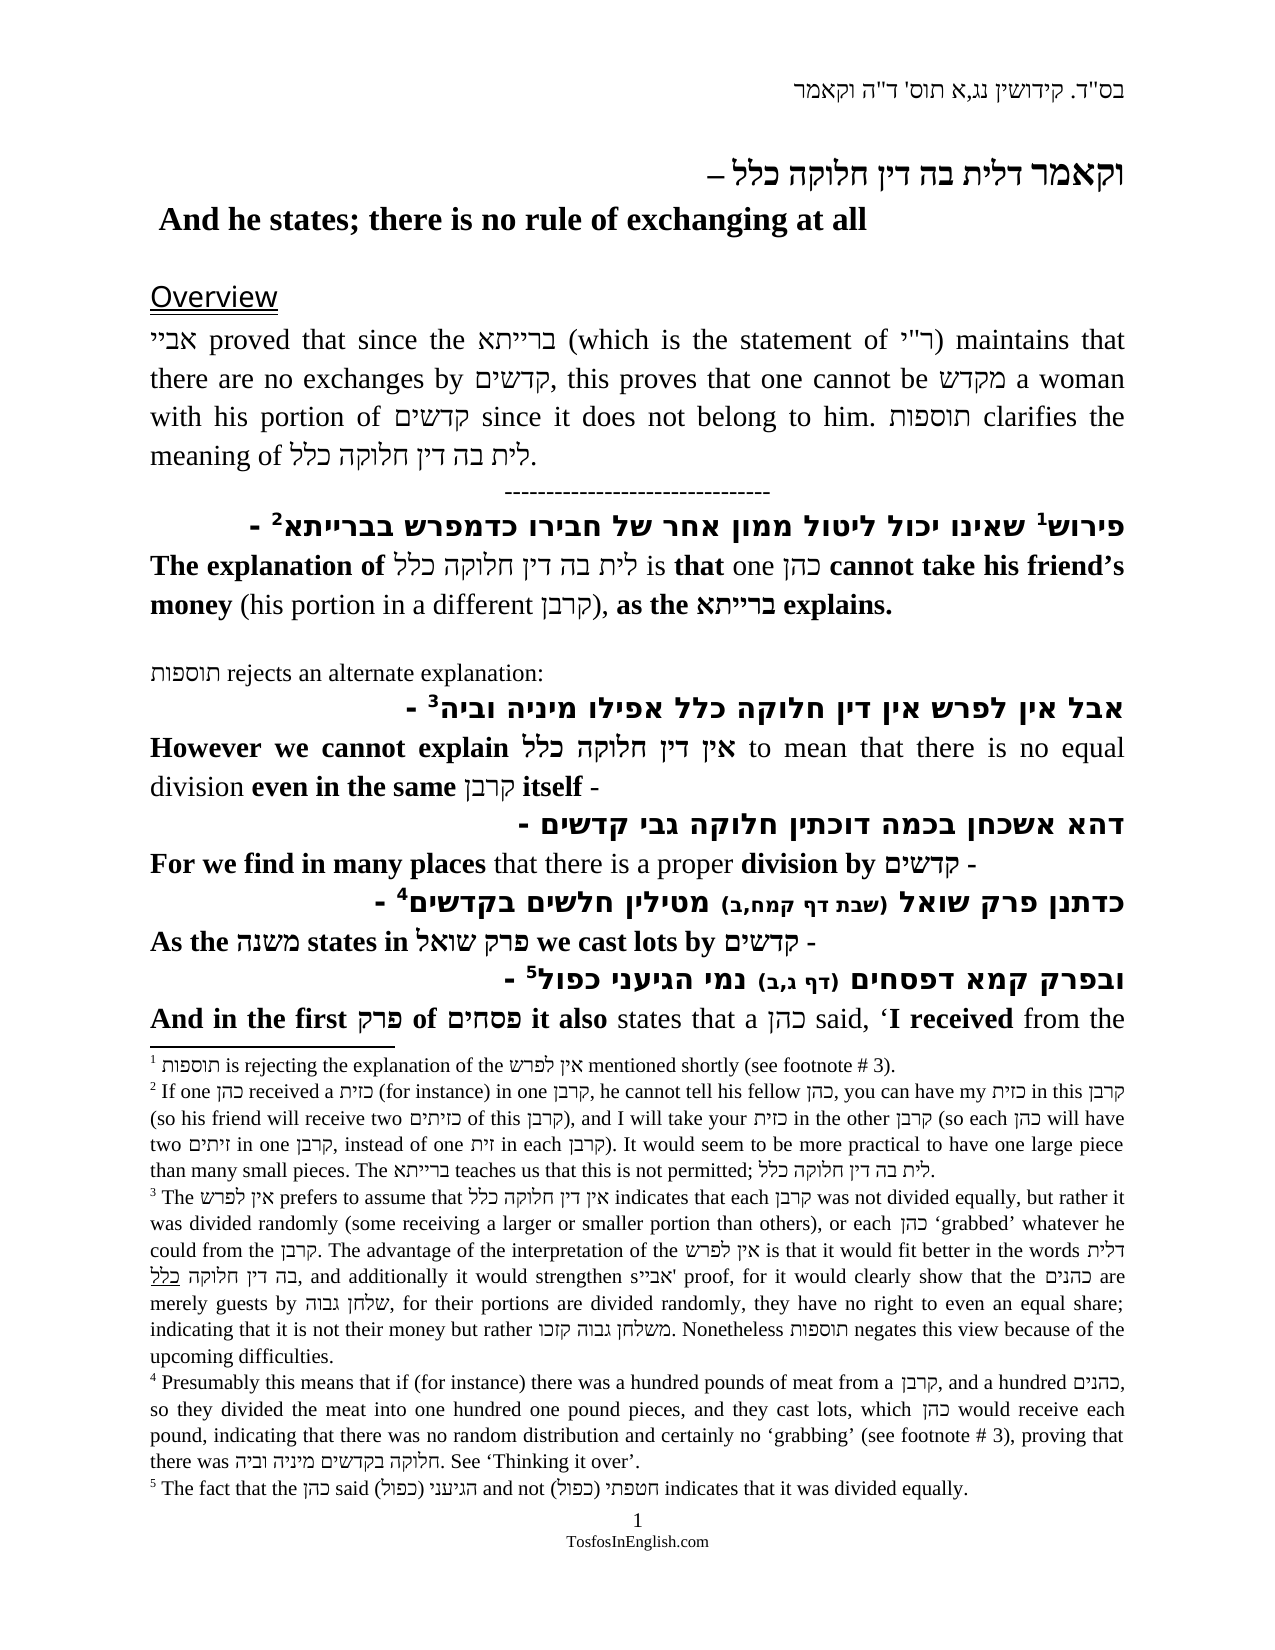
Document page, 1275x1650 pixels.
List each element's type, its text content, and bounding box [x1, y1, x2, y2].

text The explanation of לית בה דין חלוקה כלל is that one כהן cannot take his friend’s money (his portion in a different קרבן), as the ברייתא explains. [150, 548, 1125, 621]
text פירוש שאינו יכול ליטול ממון אחר של חבירו כדמפרש בברייתא - [150, 509, 1125, 543]
text -------------------------------- [150, 476, 1125, 505]
text For we find in many places that there is a proper division by קדשים - [150, 847, 1125, 880]
text And he states; there is no rule of exchanging at all [150, 199, 1125, 238]
text And in the first פרק of פסחים it also states that a כהן said, ‘I received from the לחם הפנים an amount like the size of a bean. From these גמרות we see that there is a דין חלוקה בקדשים מיניה וביה. [150, 1002, 1125, 1035]
text כדתנן פרק שואל (שבת דף קמח,ב) מטילין חלשים בקדשים - [150, 885, 1125, 919]
text As the משנה states in פרק שואל we cast lots by קדשים - [150, 924, 1125, 958]
text דהא אשכחן בכמה דוכתין חלוקה גבי קדשים - [150, 808, 1125, 842]
text וקאמר דלית בה דין חלוקה כלל – [150, 150, 1125, 193]
text ובפרק קמא דפסחים (דף ג,ב) נמי הגיעני כפול - [150, 963, 1125, 997]
text However we cannot explain אין דין חלוקה כלל to mean that there is no equal division even in the same קרבן itself - [150, 731, 1125, 803]
text אבל אין לפרש אין דין חלוקה כלל אפילו מיניה וביה - [150, 692, 1125, 726]
text Overview [150, 277, 1125, 316]
text תוספות rejects an alternate explanation: [150, 658, 1125, 687]
text אביי proved that since the ברייתא (which is the statement of ר"י) maintains that there are no exchanges by קדשים, this proves that one cannot be מקדש a woman with his portion of קדשים since it does not belong to him. תוספות clarifies the meaning of לית בה דין חלוקה כלל. [150, 322, 1125, 471]
